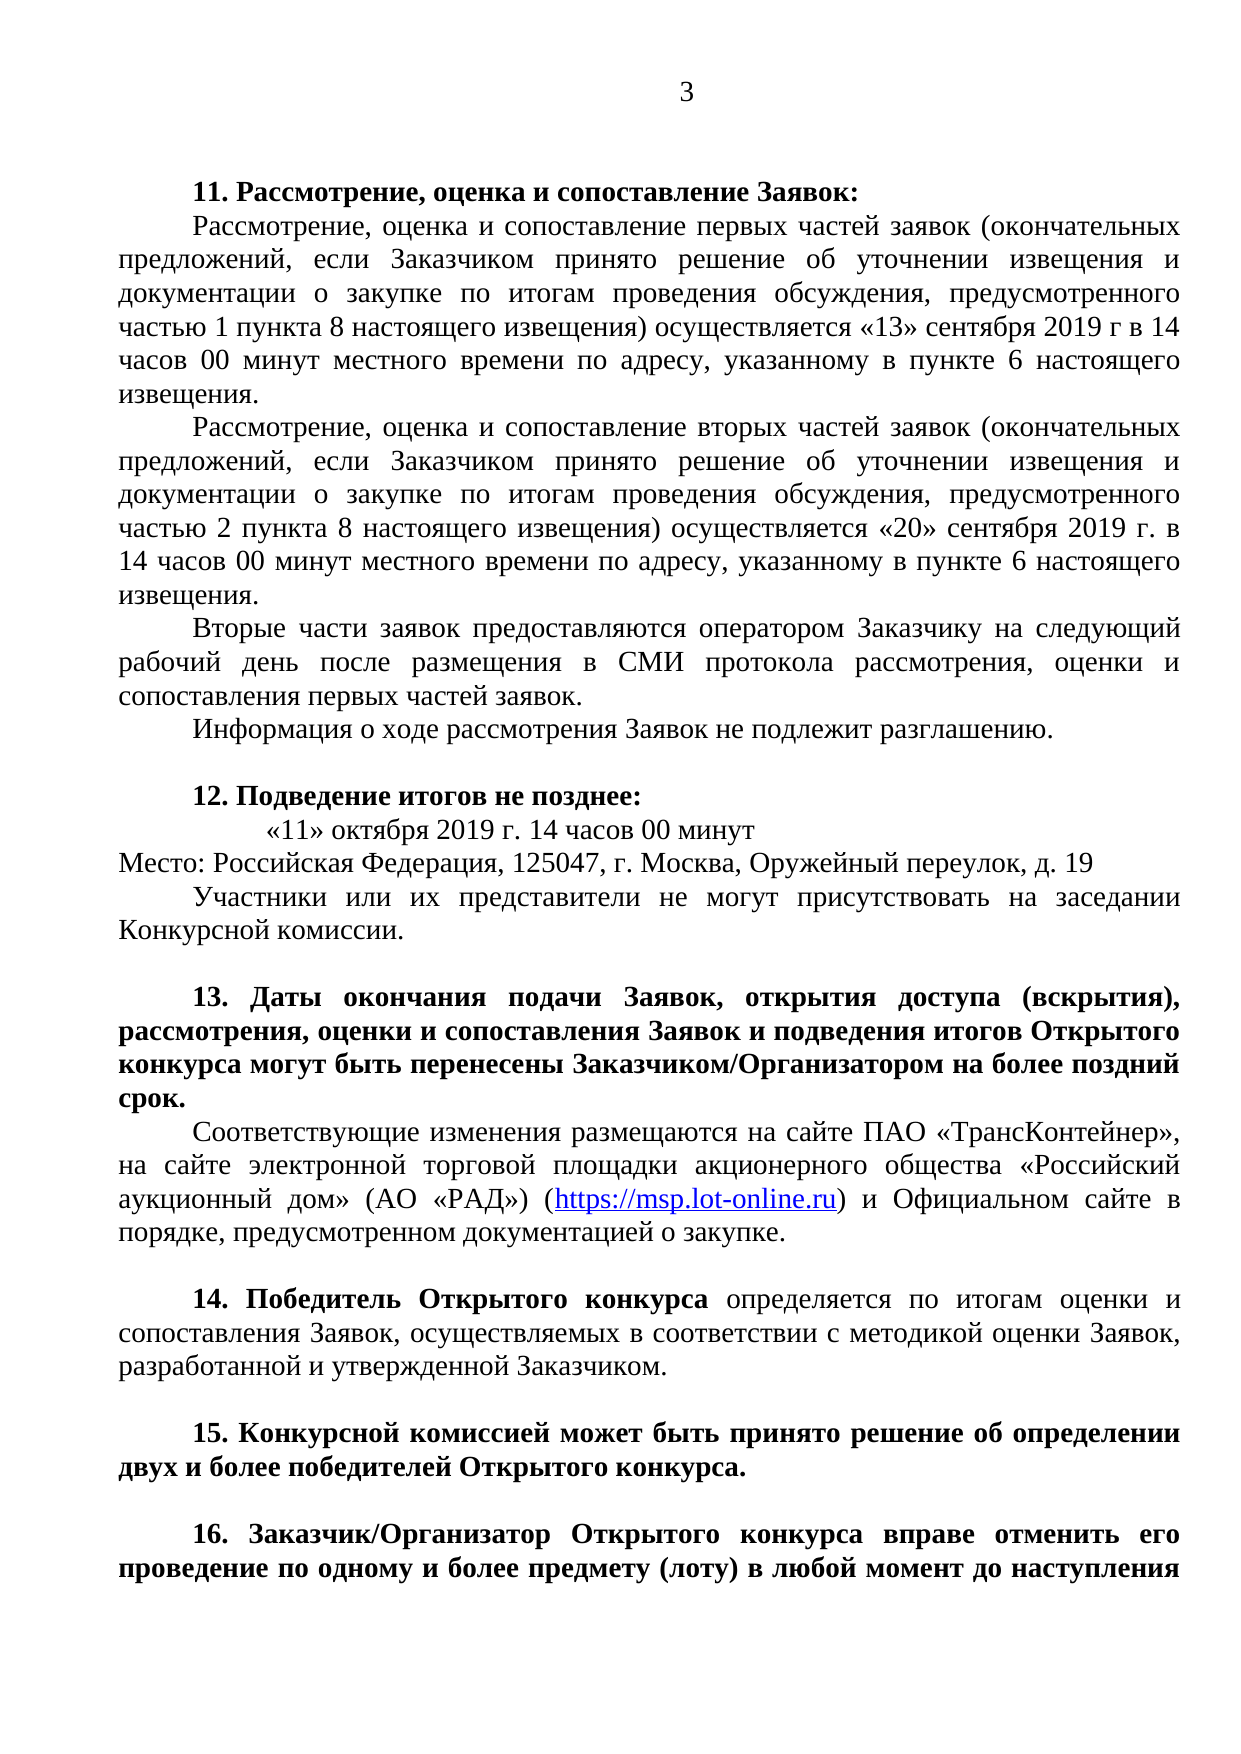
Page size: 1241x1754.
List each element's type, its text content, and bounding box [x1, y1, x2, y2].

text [118, 1516, 1181, 1583]
text 12. Подведение итогов не позднее: [118, 778, 1181, 812]
text 11. Рассмотрение, оценка и сопоставление Заявок: [118, 174, 1181, 208]
text 14. Победитель Открытого конкурса определяется по итогам оценки и сопоставления Заявок, осуществляемых в соответствии с методикой оценки Заявок, разработанной и утвержденной Заказчиком. [118, 1281, 1181, 1382]
text Рассмотрение, оценка и сопоставление вторых частей заявок (окончательных предложений, если Заказчиком принято решение об уточнении извещения и документации о закупке по итогам проведения обсуждения, предусмотренного частью 2 пункта 8 настоящего извещения) осуществляется «20» сентября 2019 г. в 14 часов 00 минут местного времени по адресу, указанному в пункте 6 настоящего извещения. [118, 409, 1181, 611]
text Информация о ходе рассмотрения Заявок не подлежит разглашению. [118, 711, 1181, 745]
text Соответствующие изменения размещаются на сайте ПАО «ТрансКонтейнер», на сайте электронной торговой площадки акционерного общества «Российский аукционный дом» (АО «РАД») (https://msp.lot-online.ru) и Официальном сайте в порядке, предусмотренном документацией о закупке. [118, 1114, 1181, 1248]
text Участники или их представители не могут присутствовать на заседании Конкурсной комиссии. [118, 879, 1181, 946]
text Вторые части заявок предоставляются оператором Заказчику на следующий рабочий день после размещения в СМИ протокола рассмотрения, оценки и сопоставления первых частей заявок. [118, 611, 1181, 711]
text Рассмотрение, оценка и сопоставление первых частей заявок (окончательных предложений, если Заказчиком принято решение об уточнении извещения и документации о закупке по итогам проведения обсуждения, предусмотренного частью 1 пункта 8 настоящего извещения) осуществляется «13» сентября 2019 г в 14 часов 00 минут местного времени по адресу, указанному в пункте 6 настоящего извещения. [118, 208, 1181, 409]
text Место: Российская Федерация, 125047, г. Москва, Оружейный переулок, д. 19 [118, 845, 1181, 879]
text 15. Конкурсной комиссией может быть принято решение об определении двух и более победителей Открытого конкурса. [118, 1416, 1181, 1483]
text 13. Даты окончания подачи Заявок, открытия доступа (вскрытия), рассмотрения, оценки и сопоставления Заявок и подведения итогов Открытого конкурса могут быть перенесены Заказчиком/Организатором на более поздний срок. [118, 979, 1181, 1114]
text «11» октября 2019 г. 14 часов 00 минут [118, 812, 1181, 845]
